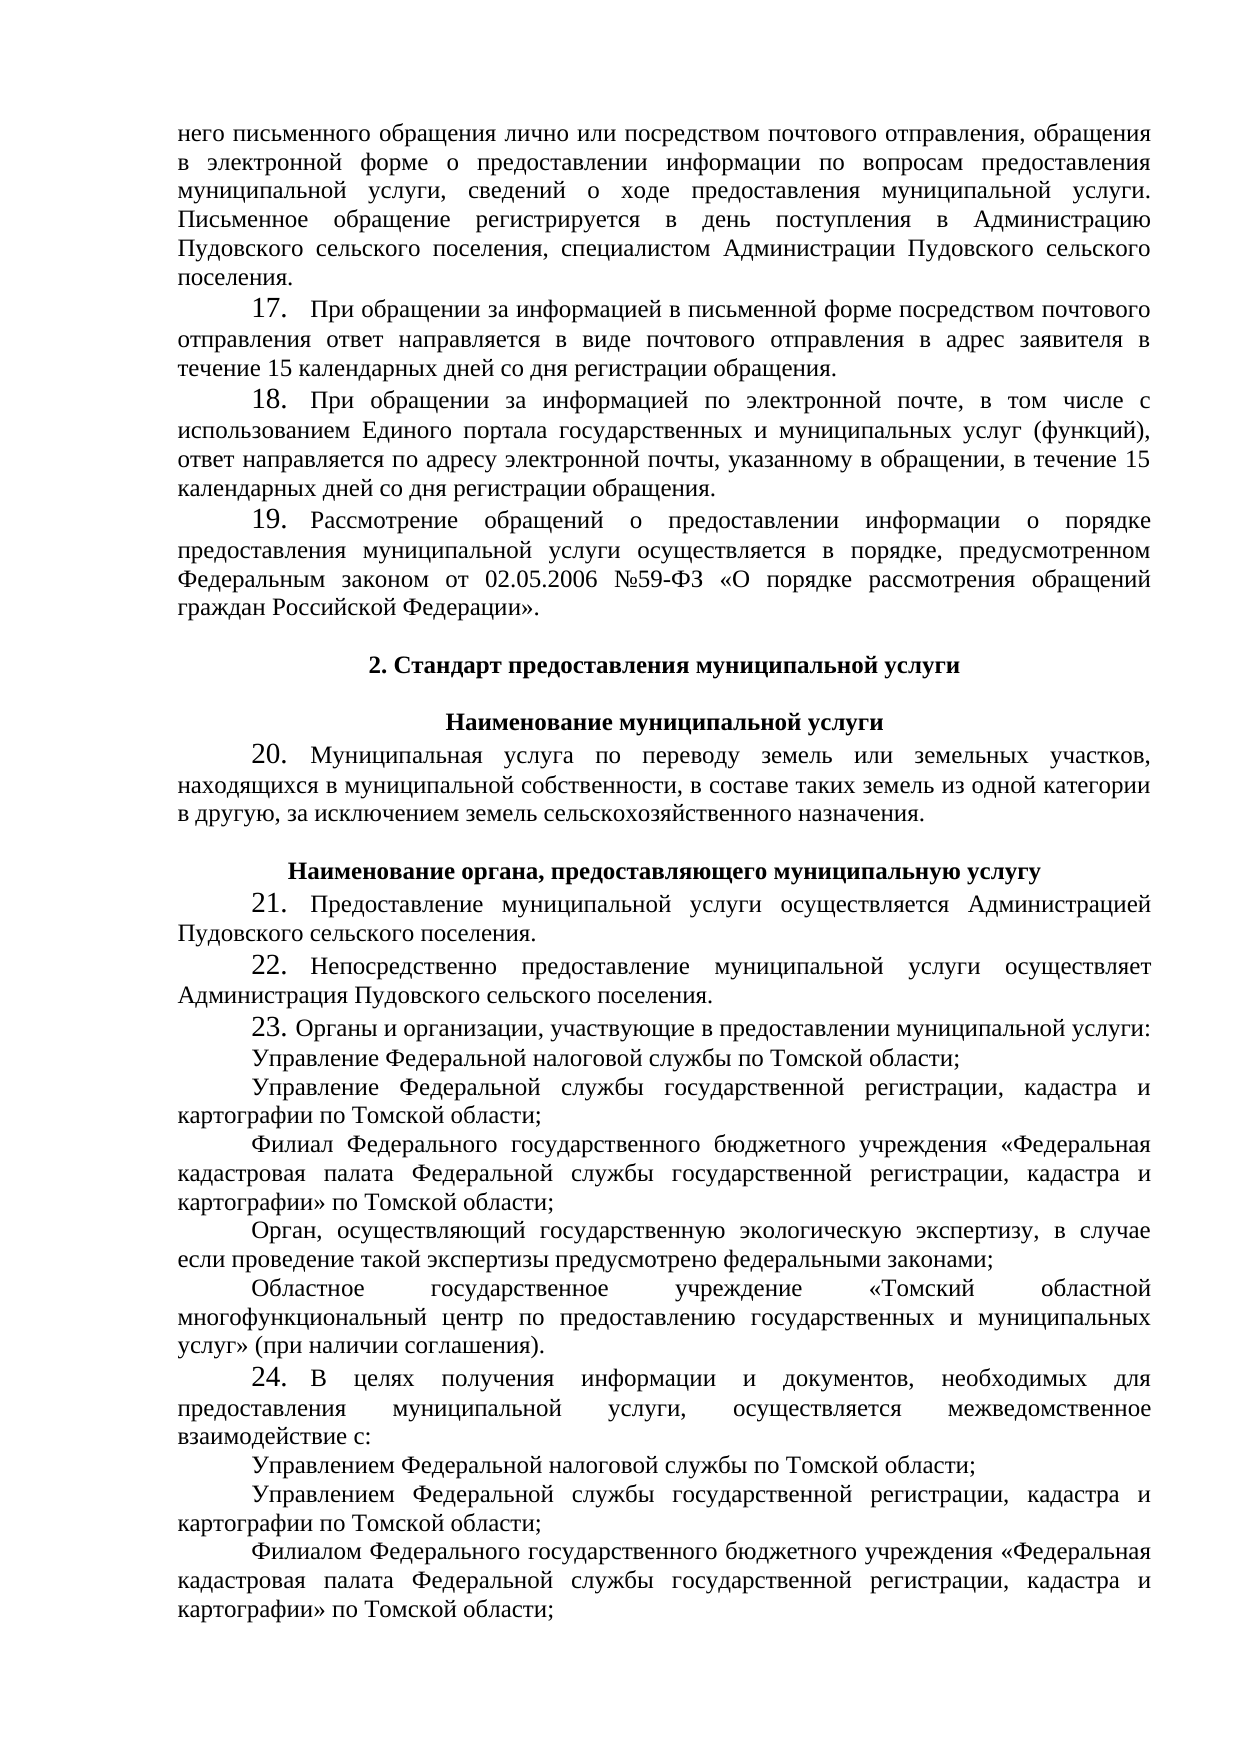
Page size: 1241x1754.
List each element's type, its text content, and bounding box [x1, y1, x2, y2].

text Управлением Федеральной налоговой службы по Томской области; [177, 1450, 1152, 1479]
list Рассмотрение обращений о предоставлении информации о порядке предоставления муниципальной услуги осуществляется в порядке, предусмотренном Федеральным законом от 02.05.2006 №59-ФЗ «О порядке рассмотрения обращений граждан Российской Федерации». [177, 501, 1152, 621]
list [177, 118, 1152, 291]
text Филиалом Федерального государственного бюджетного учреждения «Федеральная кадастровая палата Федеральной службы государственной регистрации, кадастра и картографии» по Томской области; [177, 1536, 1152, 1623]
text Наименование органа, предоставляющего муниципальную услугу [177, 856, 1152, 885]
text Управление Федеральной службы государственной регистрации, кадастра и картографии по Томской области; [177, 1072, 1152, 1129]
text Управление Федеральной налоговой службы по Томской области; [177, 1043, 1152, 1072]
list Непосредственно предоставление муниципальной услуги осуществляет Администрация Пудовского сельского поселения. [177, 947, 1152, 1009]
list При обращении за информацией в письменной форме посредством почтового отправления ответ направляется в виде почтового отправления в адрес заявителя в течение 15 календарных дней со дня регистрации обращения. [177, 291, 1152, 382]
text Наименование муниципальной услуги [177, 707, 1152, 736]
text Управлением Федеральной службы государственной регистрации, кадастра и картографии по Томской области; [177, 1479, 1152, 1536]
list Предоставление муниципальной услуги осуществляется Администрацией Пудовского сельского поселения. [177, 885, 1152, 947]
list Муниципальная услуга по переводу земель или земельных участков, находящихся в муниципальной собственности, в составе таких земель из одной категории в другую, за исключением земель сельскохозяйственного назначения. [177, 736, 1152, 827]
text Филиал Федерального государственного бюджетного учреждения «Федеральная кадастровая палата Федеральной службы государственной регистрации, кадастра и картографии» по Томской области; [177, 1129, 1152, 1215]
list При обращении за информацией по электронной почте, в том числе с использованием Единого портала государственных и муниципальных услуг (функций), ответ направляется по адресу электронной почты, указанному в обращении, в течение 15 календарных дней со дня регистрации обращения. [177, 382, 1152, 501]
text Орган, осуществляющий государственную экологическую экспертизу, в случае если проведение такой экспертизы предусмотрено федеральными законами; [177, 1215, 1152, 1273]
list В целях получения информации и документов, необходимых для предоставления муниципальной услуги, осуществляется межведомственное взаимодействие с: [177, 1359, 1152, 1450]
text Областное государственное учреждение «Томский областной многофункциональный центр по предоставлению государственных и муниципальных услуг» (при наличии соглашения). [177, 1273, 1152, 1359]
list Органы и организации, участвующие в предоставлении муниципальной услуги: [177, 1009, 1152, 1043]
text 2. Стандарт предоставления муниципальной услуги [177, 650, 1152, 679]
